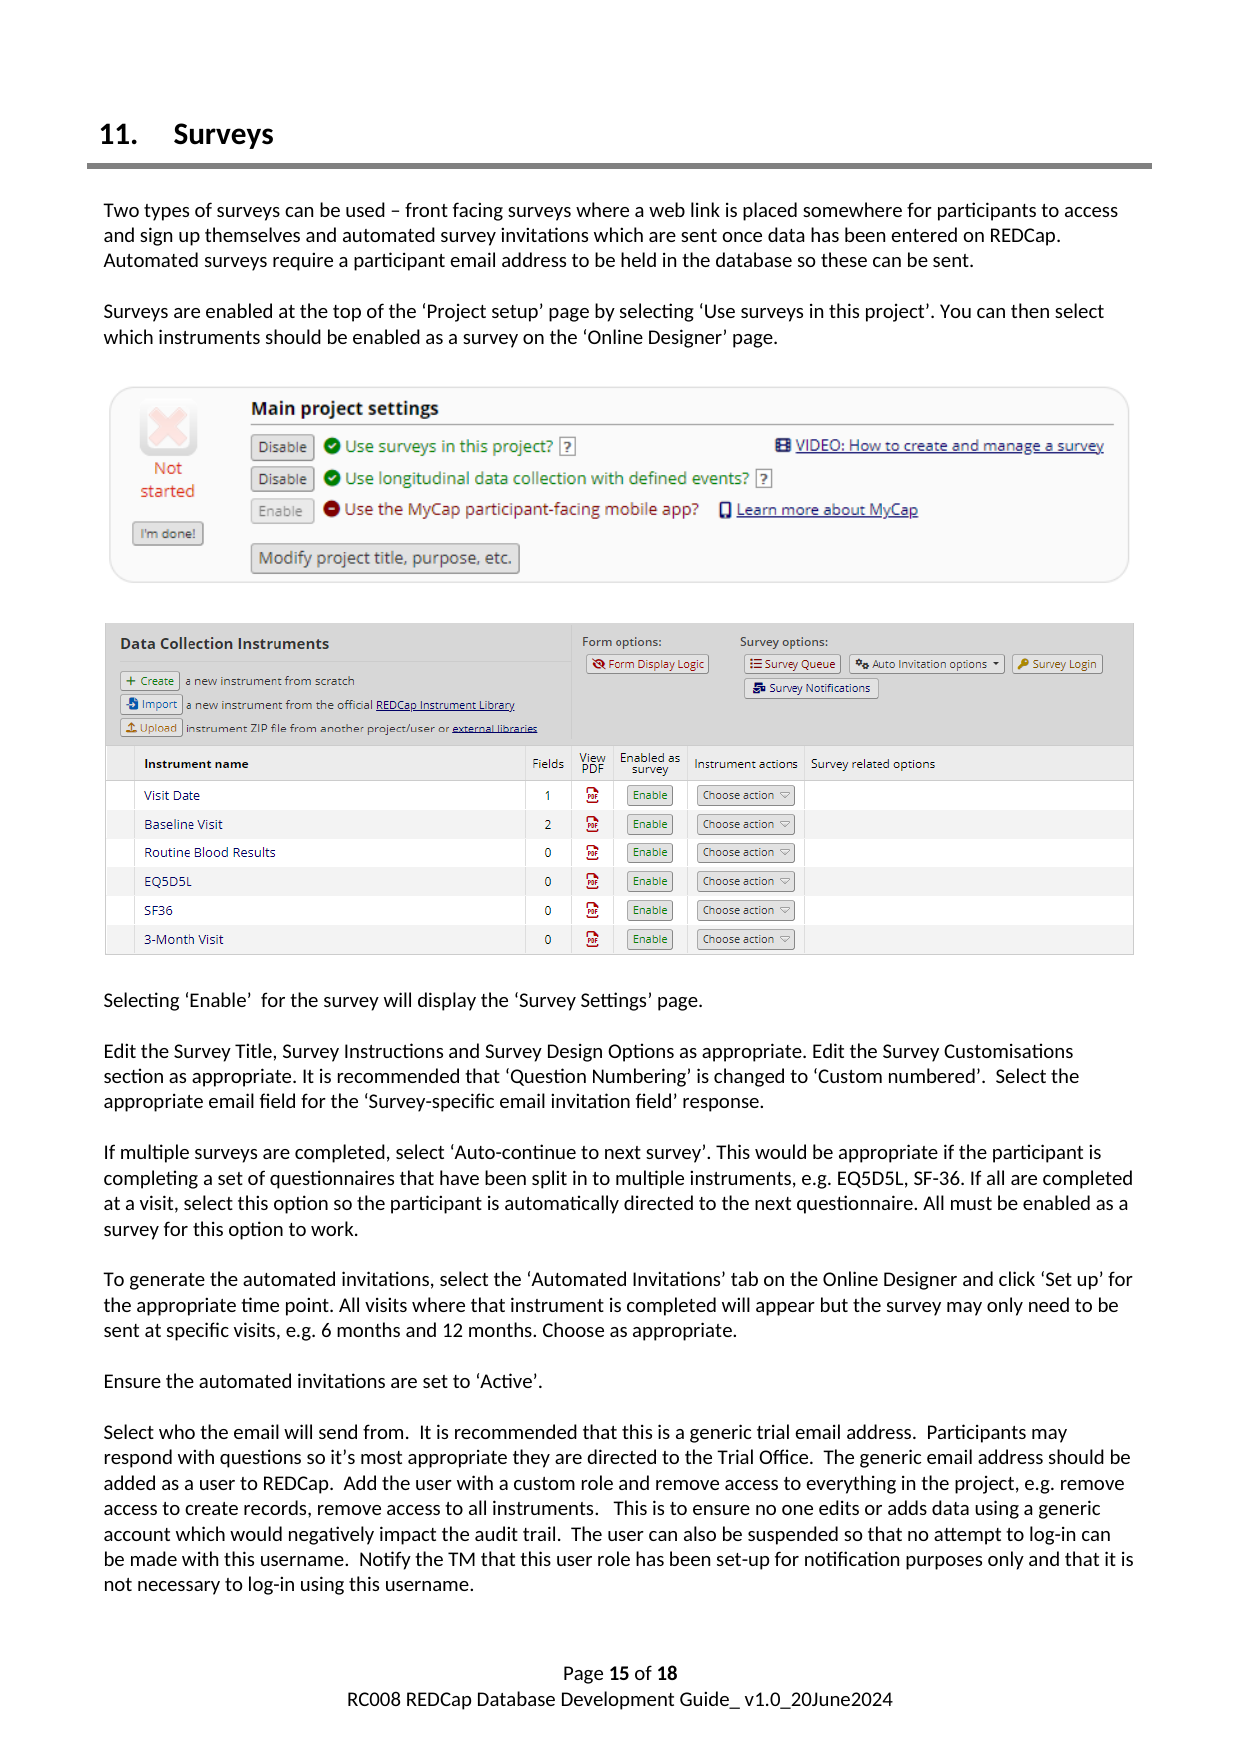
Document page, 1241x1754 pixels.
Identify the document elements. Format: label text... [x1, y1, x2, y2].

picture [103, 374, 1137, 592]
text Select who the email will send from. It is recommended that this is a generic trial email address. Participants may respond with questions so it’s most appropriate they are directed to the Trial Office. The generic email address should be added as a user to REDCap. Add the user with a custom role and remove access to everything in the project, e.g. remove access to create records, remove access to all instruments. This is to ensure no one edits or adds data using a generic account which would negatively impact the audit trail. The user can also be suspended so that no attempt to log-in can be made with this username. Notify the TM that this user role has been set-up for notification purposes only and that it is not necessary to log-in using this username. [103, 1419, 1137, 1597]
text Surveys are enabled at the top of the ‘Project setup’ page by selecting ‘Use surveys in this project’. You can then select which instruments should be enabled as a survey on the ‘Online Designer’ page. [103, 298, 1137, 349]
table_header Surveys [87, 104, 1152, 162]
text Selecting ‘Enable’ for the survey will display the ‘Survey Settings’ page. [103, 987, 1137, 1012]
text Two types of surveys can be used – front facing surveys where a web link is placed somewhere for participants to access and sign up themselves and automated survey invitations which are sent once data has been entered on REDCap. Automated surveys require a participant email address to be held in the database so these can be sent. [103, 197, 1137, 273]
text Edit the Survey Title, Survey Instructions and Survey Design Options as appropriate. Edit the Survey Customisations section as appropriate. It is recommended that ‘Question Numbering’ is changed to ‘Custom numbered’. Select the appropriate email field for the ‘Survey-specific email invitation field’ response. [103, 1038, 1137, 1114]
picture [103, 616, 1137, 962]
text Ensure the automated invitations are set to ‘Active’. [103, 1368, 1137, 1394]
text If multiple surveys are completed, select ‘Auto-continue to next survey’. This would be appropriate if the participant is completing a set of questionnaires that have been split in to multiple instruments, e.g. EQ5D5L, SF-36. If all are completed at a visit, select this option so the participant is automatically directed to the next questionnaire. All must be enabled as a survey for this option to work. [103, 1139, 1137, 1241]
text To generate the automated invitations, select the ‘Automated Invitations’ tab on the Online Designer and click ‘Set up’ for the appropriate time point. All visits where that instrument is completed will appear but the survey may only need to be sent at specific visits, e.g. 6 months and 12 months. Choose as appropriate. [103, 1267, 1137, 1343]
